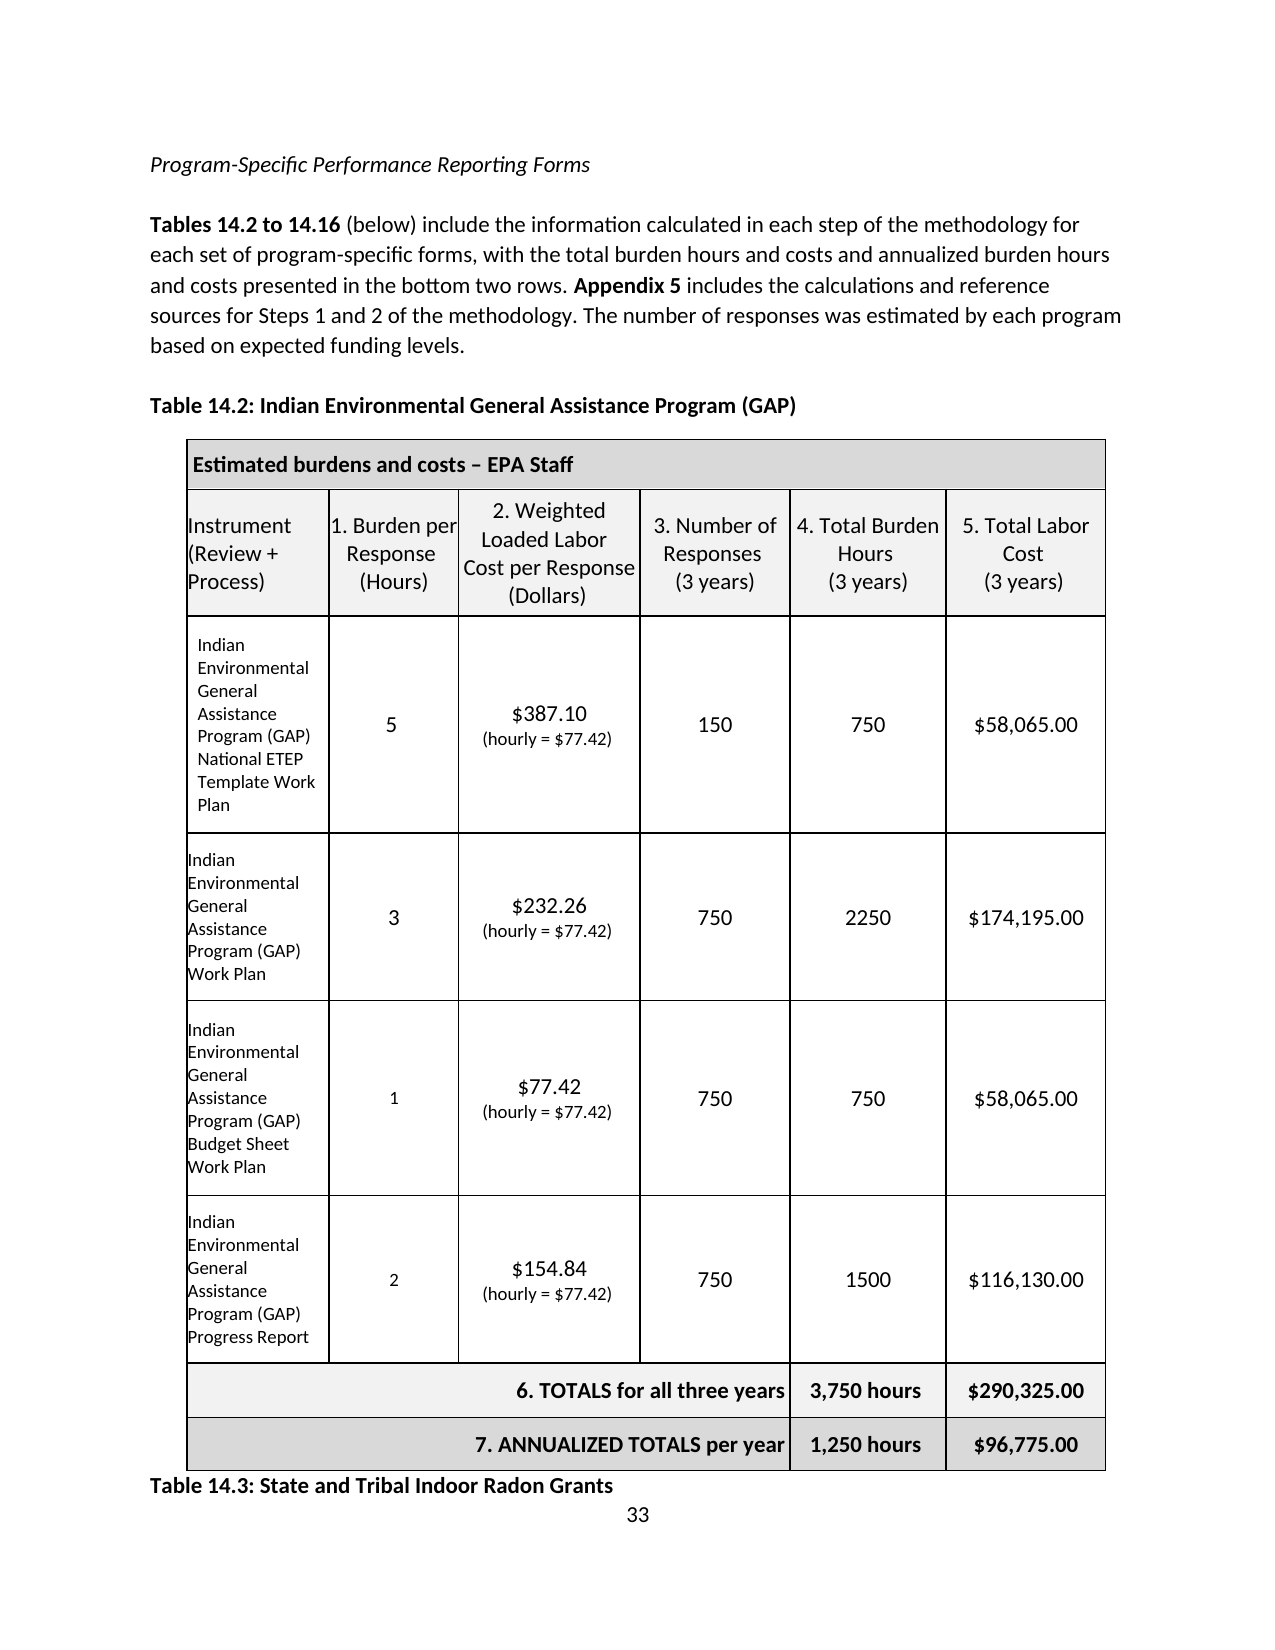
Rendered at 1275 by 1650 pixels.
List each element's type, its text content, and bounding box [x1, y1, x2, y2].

table_cell 7. ANNUALIZED TOTALS per year [188, 1418, 789, 1470]
table_cell 1. Burden per Response (Hours) [330, 490, 458, 615]
table_cell $174,195.00 [947, 834, 1105, 999]
table_cell Indian Environmental General Assistance Program (GAP) Progress Report [188, 1196, 328, 1362]
table_cell 750 [791, 1001, 945, 1195]
table_cell 150 [641, 617, 789, 832]
table_cell 5. Total Labor Cost (3 years) [947, 490, 1105, 615]
table_cell $96,775.00 [947, 1418, 1105, 1470]
table_cell 750 [791, 617, 945, 832]
table_header Estimated burdens and costs – EPA Staff [188, 440, 1105, 488]
table_cell 1 [330, 1001, 458, 1195]
table_cell Indian Environmental General Assistance Program (GAP) Work Plan [188, 834, 328, 999]
table_cell 3. Number of Responses (3 years) [641, 490, 789, 615]
table_cell 2250 [791, 834, 945, 999]
table_cell 750 [641, 1001, 789, 1195]
text Tables 14.2 to 14.16 (below) include the information calculated in each step of the methodology for each set of program-specific forms, with the total burden hours and costs and annualized burden hours and costs presented in the bottom two rows. Appendix 5 includes the calculations and reference sources for Steps 1 and 2 of the methodology. The number of responses was estimated by each program based on expected funding levels. [150, 210, 1125, 359]
table_cell Indian Environmental General Assistance Program (GAP) National ETEP Template Work Plan [188, 617, 328, 832]
table_cell 2 [330, 1196, 458, 1362]
text Table 14.2: Indian Environmental General Assistance Program (GAP) [150, 392, 1125, 420]
table_cell Indian Environmental General Assistance Program (GAP) Budget Sheet Work Plan [188, 1001, 328, 1195]
table_cell $232.26 (hourly = $77.42) [459, 834, 639, 999]
table_cell $58,065.00 [947, 617, 1105, 832]
table_cell 4. Total Burden Hours (3 years) [791, 490, 945, 615]
table_cell $154.84 (hourly = $77.42) [459, 1196, 639, 1362]
table_cell 1500 [791, 1196, 945, 1362]
table_cell 1,250 hours [791, 1418, 945, 1470]
table_cell 5 [330, 617, 458, 832]
table_cell 3,750 hours [791, 1364, 945, 1417]
table_cell $290,325.00 [947, 1364, 1105, 1417]
table_cell $58,065.00 [947, 1001, 1105, 1195]
table_cell 750 [641, 834, 789, 999]
table_cell 750 [641, 1196, 789, 1362]
table_cell 3 [330, 834, 458, 999]
table_cell Instrument (Review + Process) [188, 490, 328, 615]
table_cell 6. TOTALS for all three years [188, 1364, 789, 1417]
table_cell $116,130.00 [947, 1196, 1105, 1362]
text Program-Specific Performance Reporting Forms [150, 150, 1125, 178]
table_cell $77.42 (hourly = $77.42) [459, 1001, 639, 1195]
table_cell $387.10 (hourly = $77.42) [459, 617, 639, 832]
table_cell 2. Weighted Loaded Labor Cost per Response (Dollars) [459, 490, 639, 615]
text Table 14.3: State and Tribal Indoor Radon Grants [150, 1471, 1125, 1499]
